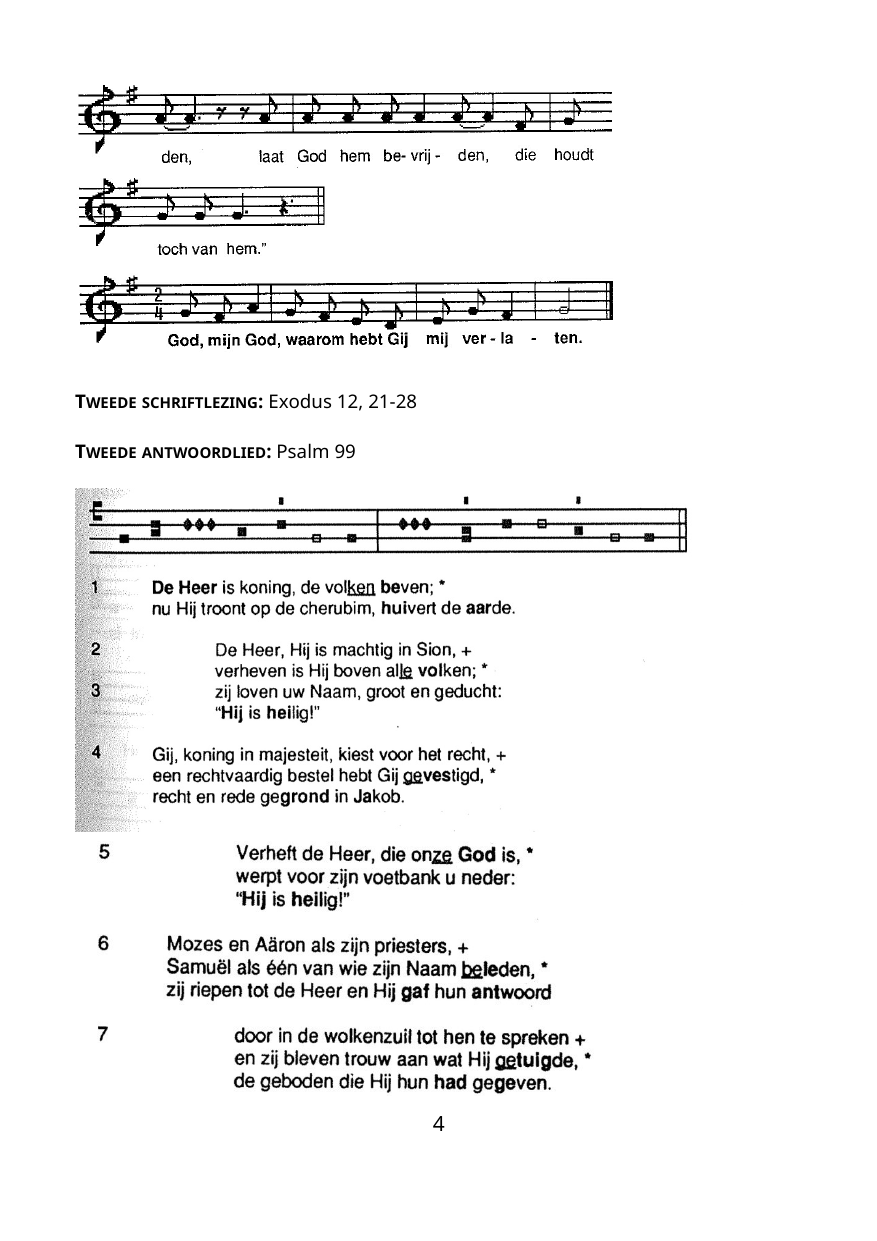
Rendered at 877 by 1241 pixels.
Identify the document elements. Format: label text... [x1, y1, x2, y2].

text Tweede antwoordlied: Psalm 99 [75, 438, 802, 464]
picture [75, 488, 704, 832]
picture [75, 75, 617, 364]
picture [75, 835, 743, 1096]
text Tweede schriftlezing: Exodus 12, 21-28 [75, 388, 802, 414]
